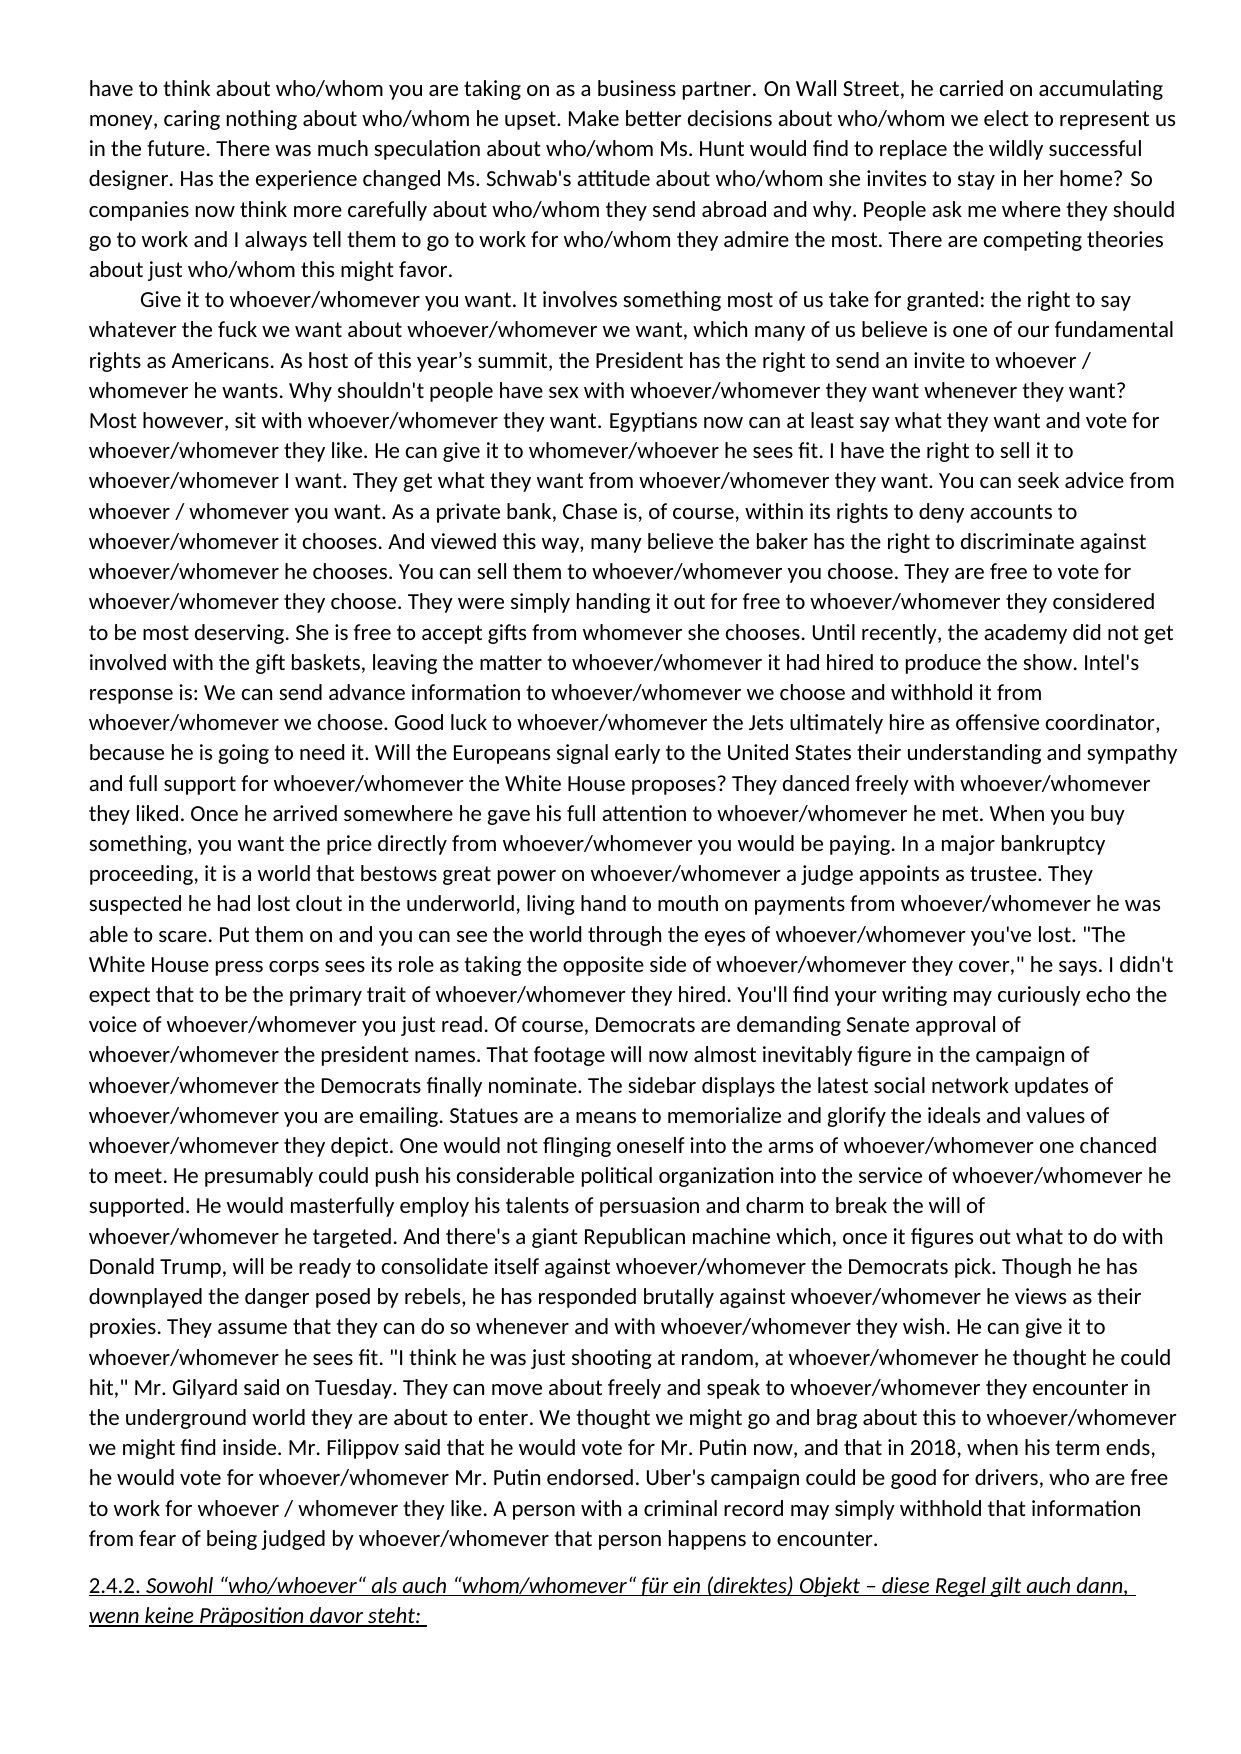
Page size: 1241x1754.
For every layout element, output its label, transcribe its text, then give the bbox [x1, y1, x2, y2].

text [88, 74, 1181, 1552]
text 2.4.2. Sowohl “who/whoever“ als auch “whom/whomever“ für ein (direktes) Objekt – diese Regel gilt auch dann, wenn keine Präposition davor steht: [88, 1571, 1181, 1629]
